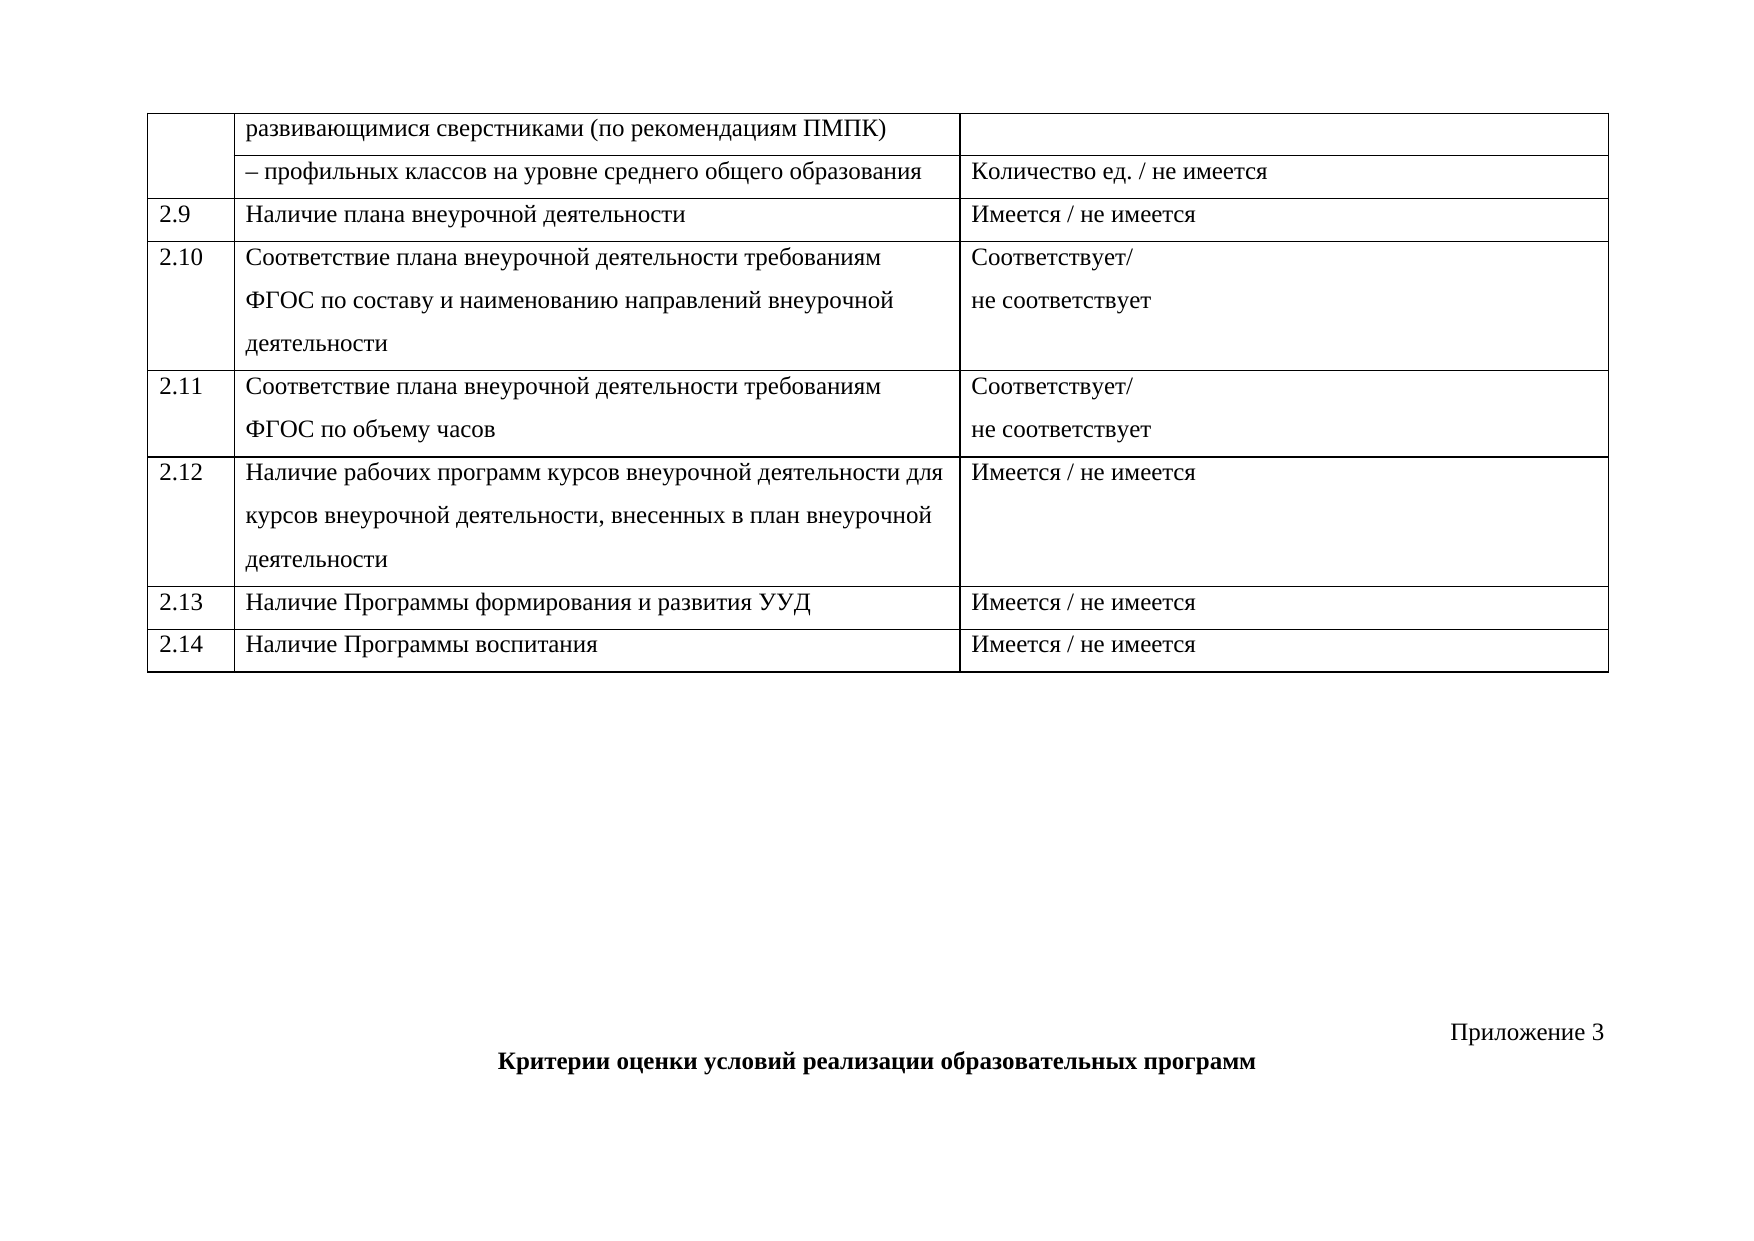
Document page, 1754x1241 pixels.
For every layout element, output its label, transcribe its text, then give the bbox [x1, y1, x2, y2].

table_cell Наличие Программы формирования и развития УУД [235, 587, 959, 628]
table_cell Имеется / не имеется [961, 458, 1608, 586]
table_cell 2.9 [148, 199, 234, 241]
table_cell Имеется / не имеется [961, 630, 1608, 671]
text Приложение 3 [150, 1017, 1604, 1046]
table_cell Количество ед. / не имеется [961, 156, 1608, 198]
table_cell Наличие рабочих программ курсов внеурочной деятельности для курсов внеурочной деятельности, внесенных в план внеурочной деятельности [235, 458, 959, 586]
table_cell Наличие плана внеурочной деятельности [235, 199, 959, 241]
table_cell Соответствует/ не соответствует [961, 242, 1608, 370]
table_cell 2.12 [148, 458, 234, 586]
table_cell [235, 114, 959, 155]
table_cell Имеется / не имеется [961, 199, 1608, 241]
table_cell – профильных классов на уровне среднего общего образования [235, 156, 959, 198]
table_cell 2.13 [148, 587, 234, 628]
table_cell Имеется / не имеется [961, 587, 1608, 628]
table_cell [961, 114, 1608, 155]
table_cell Соответствие плана внеурочной деятельности требованиям ФГОС по составу и наименованию направлений внеурочной деятельности [235, 242, 959, 370]
table_cell Наличие Программы воспитания [235, 630, 959, 671]
table_cell 2.11 [148, 371, 234, 456]
text Критерии оценки условий реализации образовательных программ [150, 1046, 1604, 1075]
table_cell Соответствие плана внеурочной деятельности требованиям ФГОС по объему часов [235, 371, 959, 456]
table_cell 2.14 [148, 630, 234, 671]
table_cell 2.10 [148, 242, 234, 370]
table_cell Соответствует/ не соответствует [961, 371, 1608, 456]
